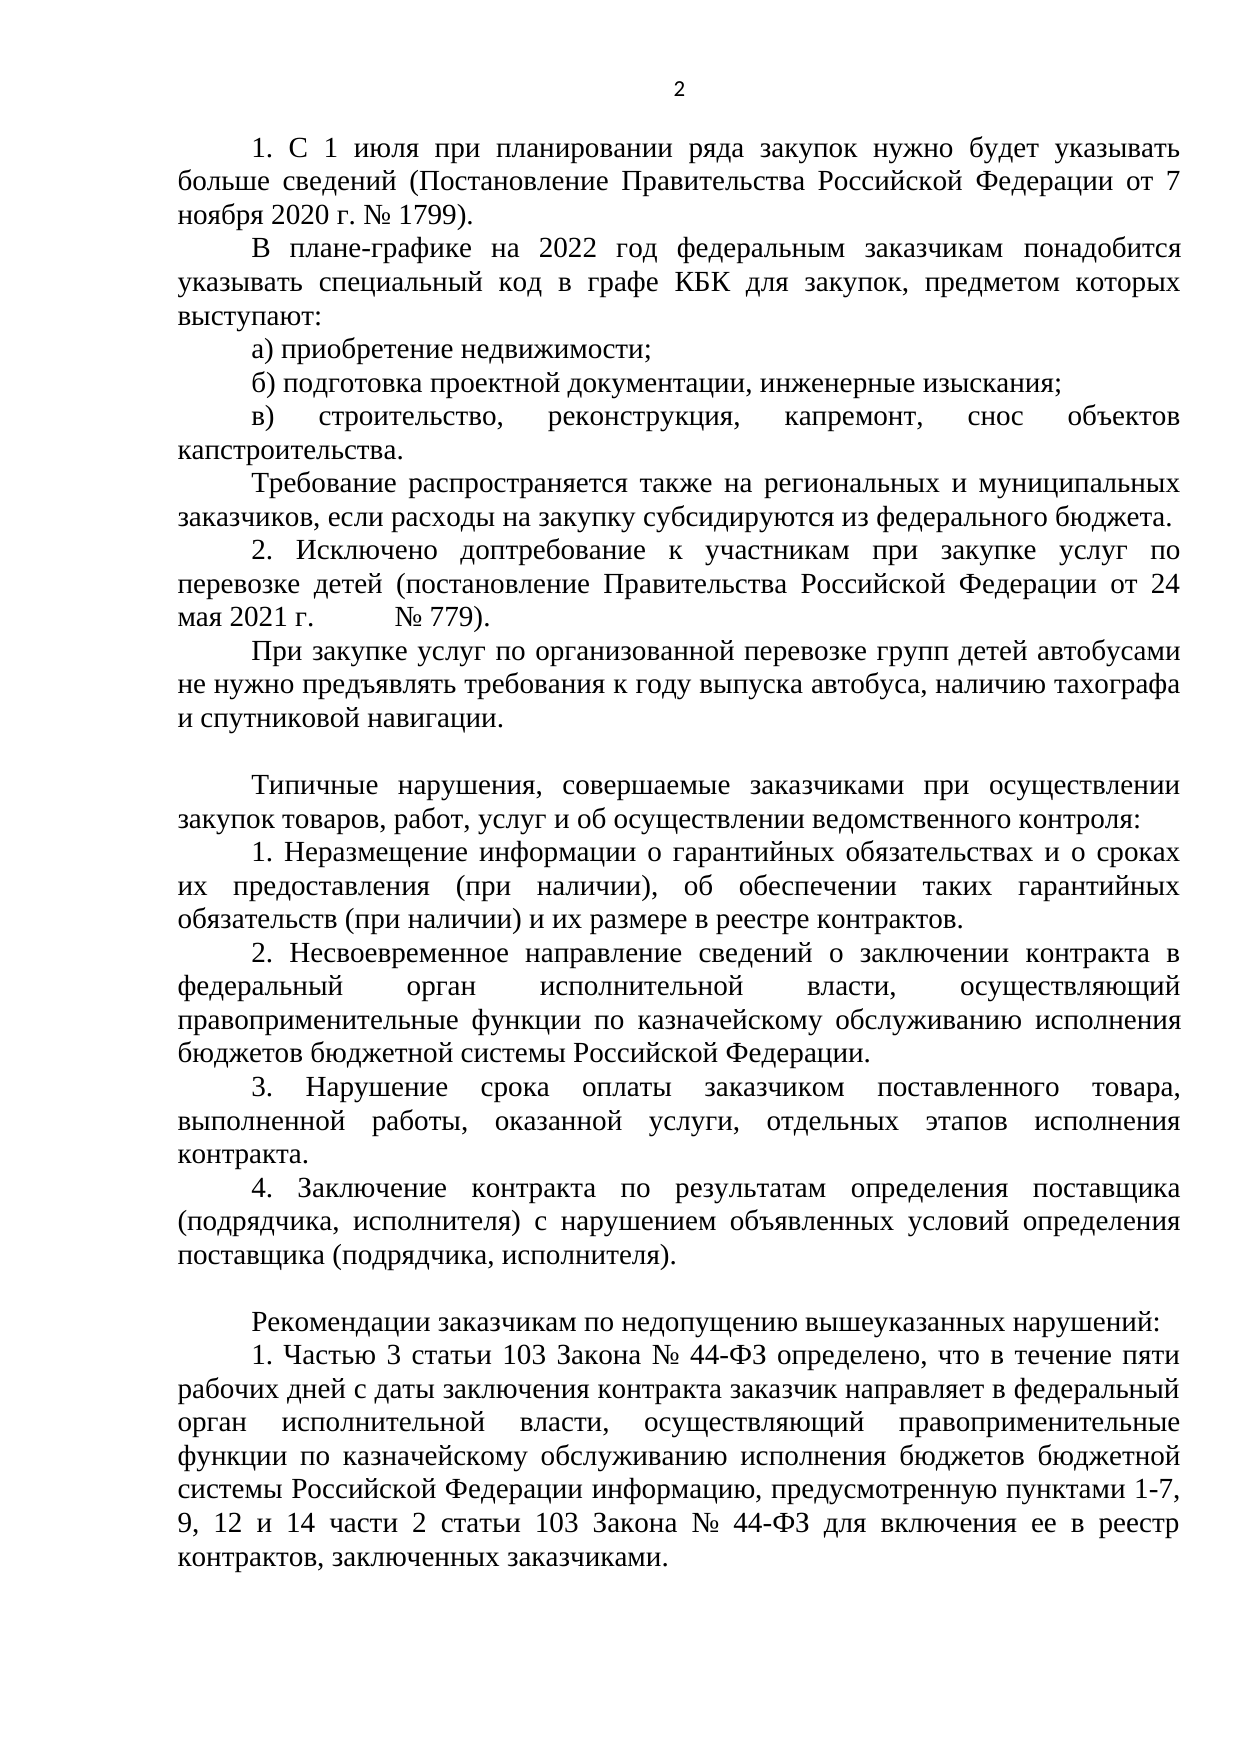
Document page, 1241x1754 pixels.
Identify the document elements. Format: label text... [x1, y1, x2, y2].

text 4. Заключение контракта по результатам определения поставщика (подрядчика, исполнителя) с нарушением объявленных условий определения поставщика (подрядчика, исполнителя). [177, 1170, 1181, 1270]
text а) приобретение недвижимости; [177, 331, 1181, 365]
text В плане-графике на 2022 год федеральным заказчикам понадобится указывать специальный код в графе КБК для закупок, предметом которых выступают: [177, 231, 1181, 331]
text 3. Нарушение срока оплаты заказчиком поставленного товара, выполненной работы, оказанной услуги, отдельных этапов исполнения контракта. [177, 1069, 1181, 1170]
text б) подготовка проектной документации, инженерные изыскания; [177, 365, 1181, 398]
text в) строительство, реконструкция, капремонт, снос объектов капстроительства. [177, 398, 1181, 465]
text 1. Частью 3 статьи 103 Закона № 44-ФЗ определено, что в течение пяти рабочих дней с даты заключения контракта заказчик направляет в федеральный орган исполнительной власти, осуществляющий правоприменительные функции по казначейскому обслуживанию исполнения бюджетов бюджетной системы Российской Федерации информацию, предусмотренную пунктами 1-7, 9, 12 и 14 части 2 статьи 103 Закона № 44-ФЗ для включения ее в реестр контрактов, заключенных заказчиками. [177, 1337, 1181, 1572]
text При закупке услуг по организованной перевозке групп детей автобусами не нужно предъявлять требования к году выпуска автобуса, наличию тахографа и спутниковой навигации. [177, 633, 1181, 734]
text Рекомендации заказчикам по недопущению вышеуказанных нарушений: [177, 1304, 1181, 1337]
text Требование распространяется также на региональных и муниципальных заказчиков, если расходы на закупку субсидируются из федерального бюджета. [177, 465, 1181, 532]
text Типичные нарушения, совершаемые заказчиками при осуществлении закупок товаров, работ, услуг и об осуществлении ведомственного контроля: [177, 767, 1181, 834]
text 1. Неразмещение информации о гарантийных обязательствах и о сроках их предоставления (при наличии), об обеспечении таких гарантийных обязательств (при наличии) и их размере в реестре контрактов. [177, 834, 1181, 935]
text 2. Несвоевременное направление сведений о заключении контракта в федеральный орган исполнительной власти, осуществляющий правоприменительные функции по казначейскому обслуживанию исполнения бюджетов бюджетной системы Российской Федерации. [177, 935, 1181, 1069]
text 1. С 1 июля при планировании ряда закупок нужно будет указывать больше сведений (Постановление Правительства Российской Федерации от 7 ноября 2020 г. № 1799). [177, 130, 1181, 231]
text 2. Исключено доптребование к участникам при закупке услуг по перевозке детей (постановление Правительства Российской Федерации от 24 мая 2021 г. № 779). [177, 532, 1181, 633]
